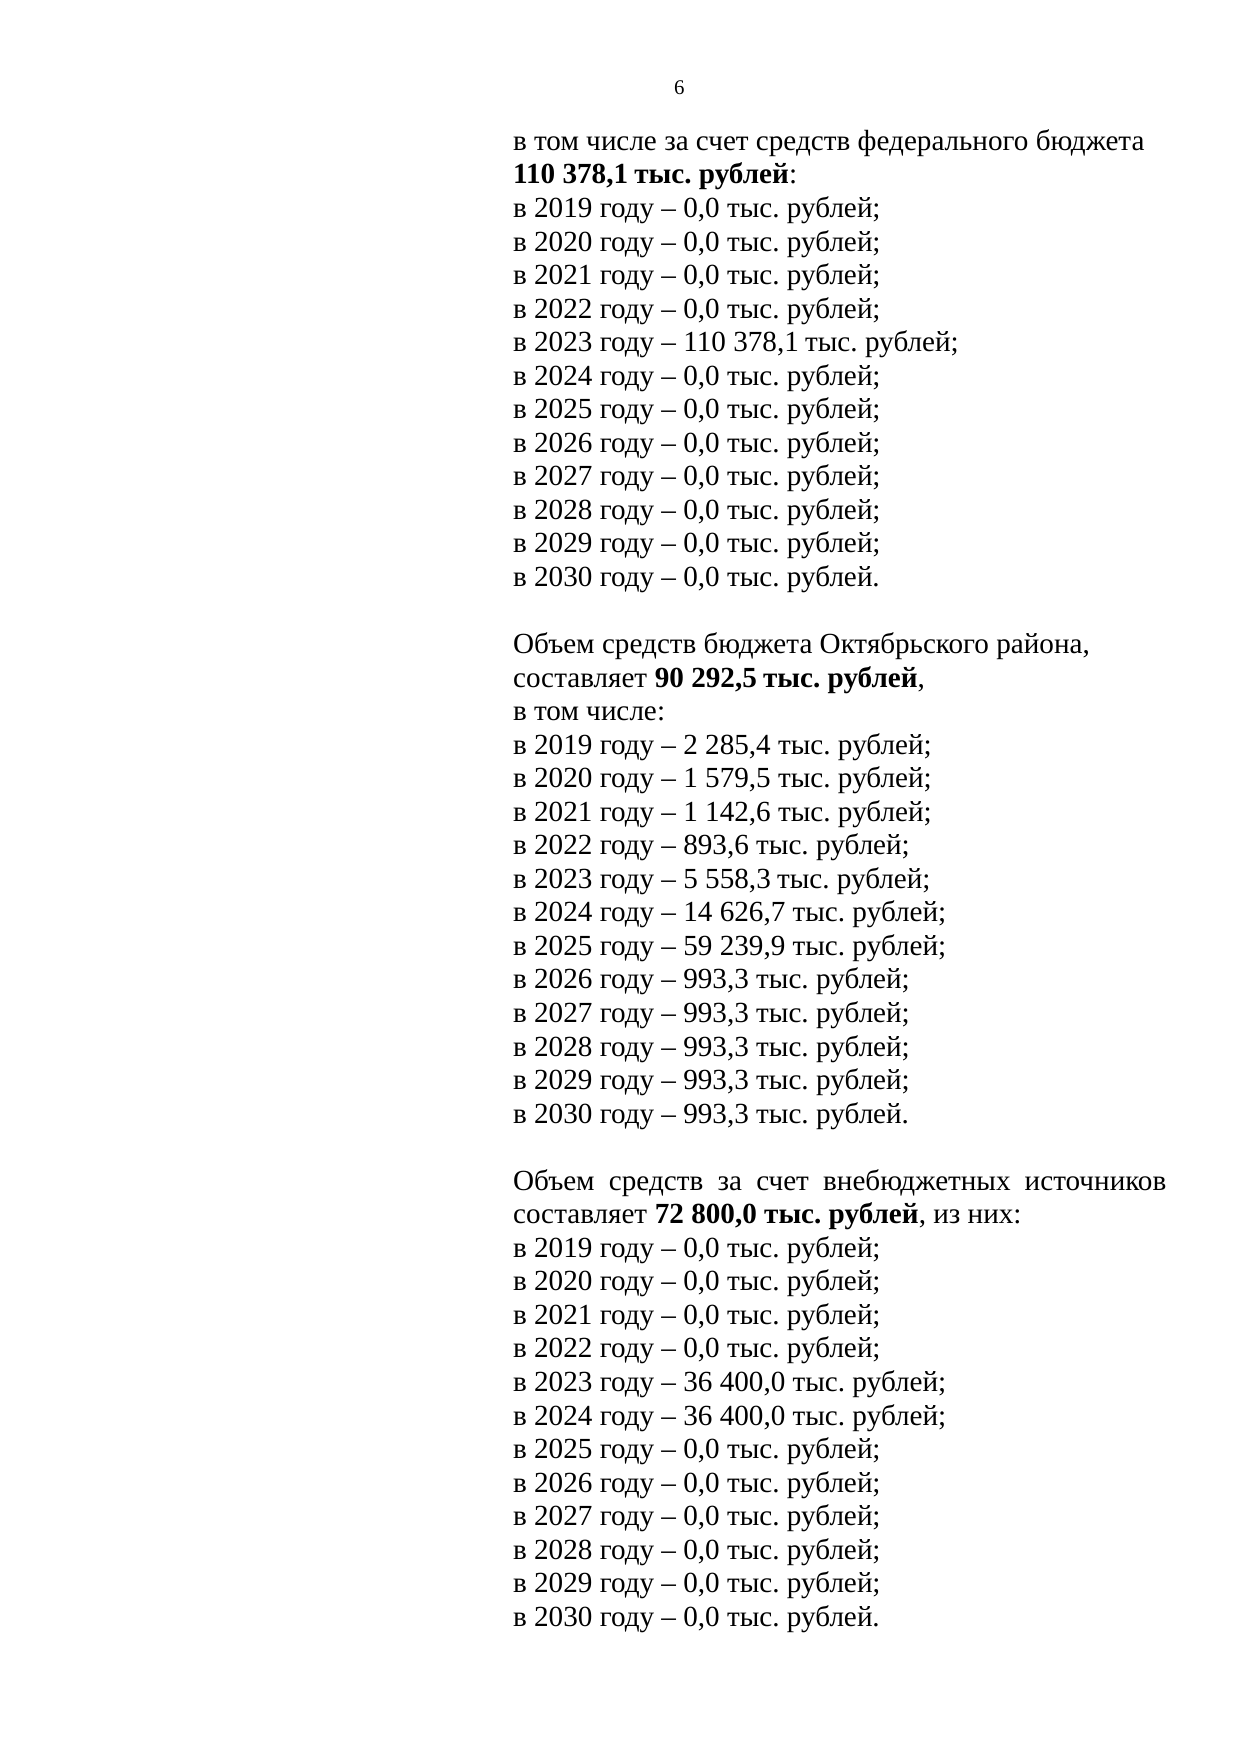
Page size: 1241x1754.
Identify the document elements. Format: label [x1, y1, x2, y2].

table_header [166, 123, 1181, 1632]
